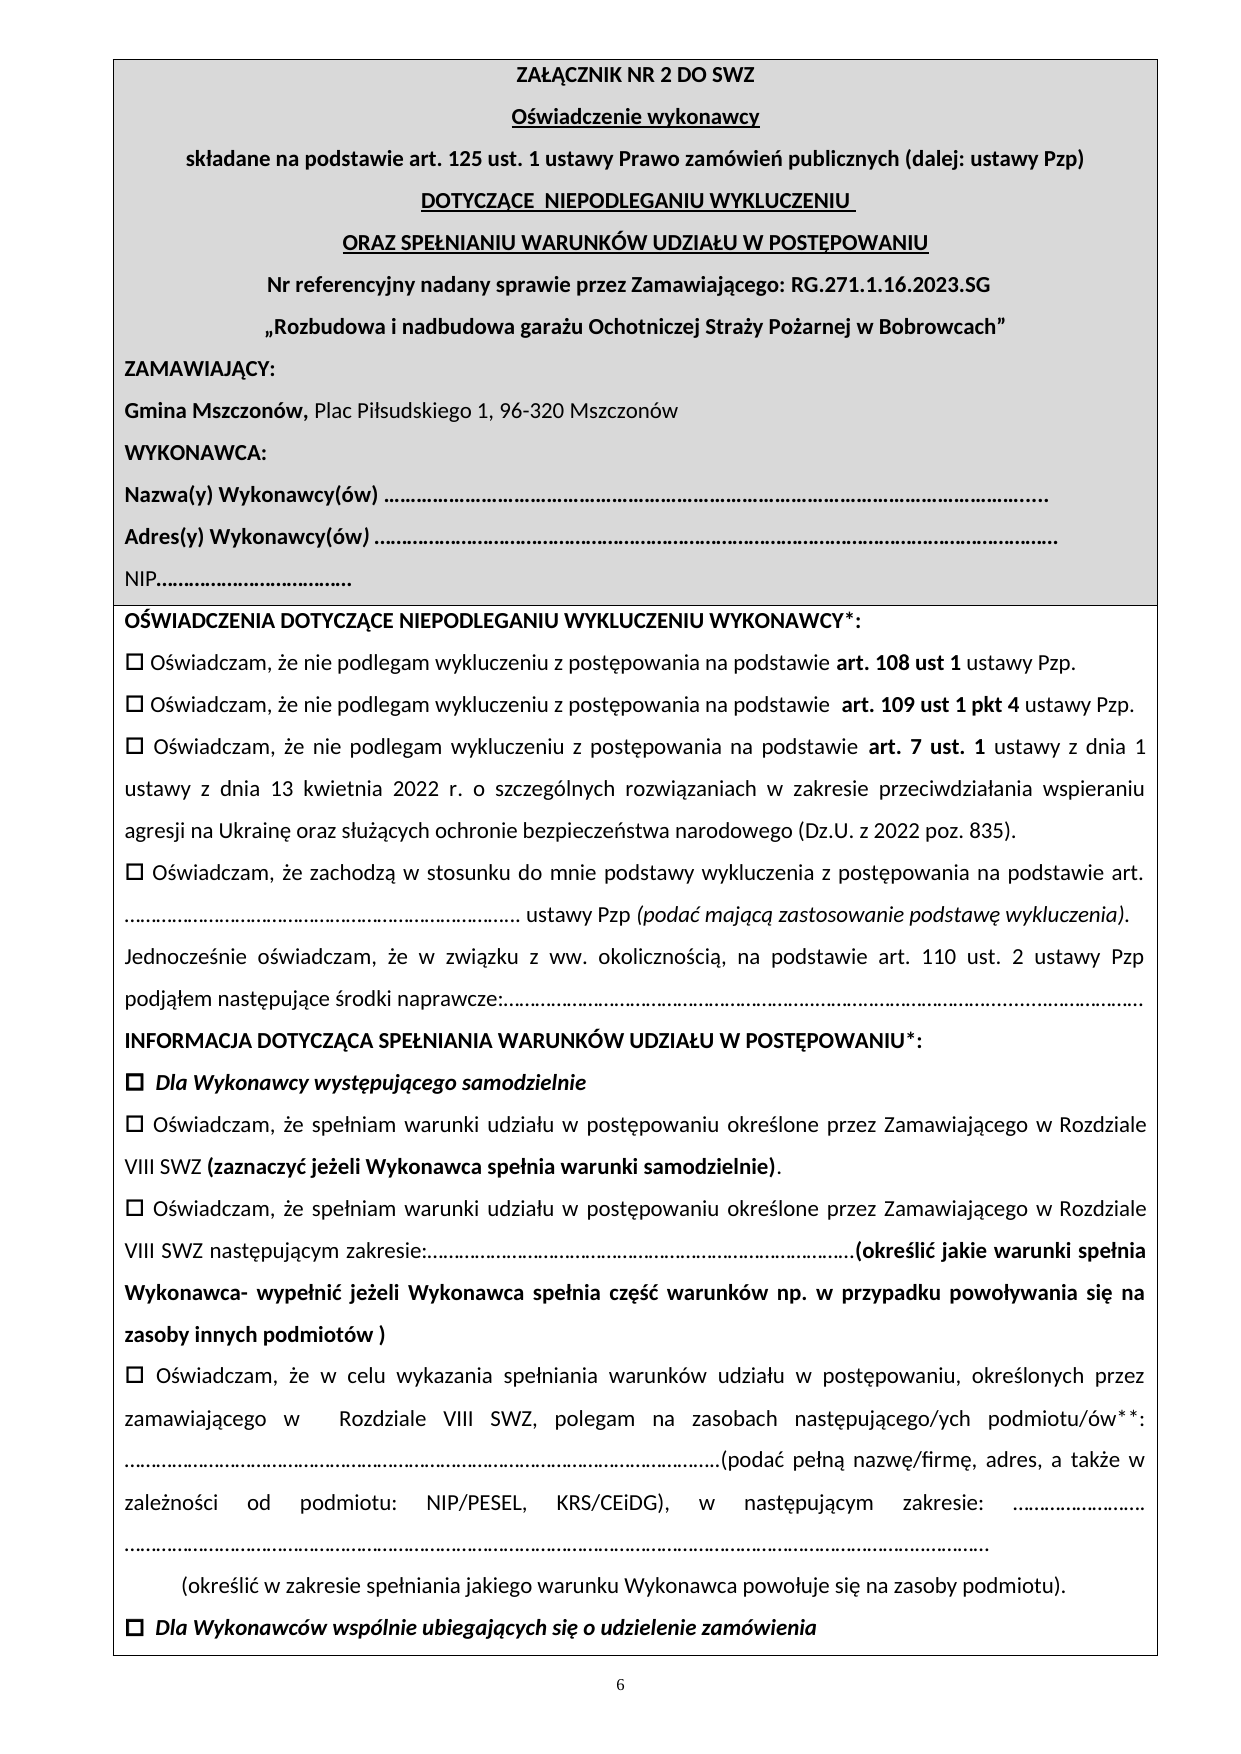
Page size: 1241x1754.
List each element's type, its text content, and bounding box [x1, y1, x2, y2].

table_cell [114, 606, 1157, 1655]
table_header ZAŁĄCZNIK NR 2 DO SWZ Oświadczenie wykonawcy składane na podstawie art. 125 ust. 1 ustawy Prawo zamówień publicznych (dalej: ustawy Pzp) DOTYCZĄCE NIEPODLEGANIU WYKLUCZENIU ORAZ SPEŁNIANIU WARUNKÓW UDZIAŁU W POSTĘPOWANIU Nr referencyjny nadany sprawie przez Zamawiającego: RG.271.1.16.2023.SG „Rozbudowa i nadbudowa garażu Ochotniczej Straży Pożarnej w Bobrowcach” ZAMAWIAJĄCY: Gmina Mszczonów, Plac Piłsudskiego 1, 96-320 Mszczonów WYKONAWCA: Nazwa(y) Wykonawcy(ów) ………………………………………………………………………………………………………..... Adres(y) Wykonawcy(ów) ……………………………………………………………………………………………………………… NIP……………………………… [114, 60, 1157, 605]
